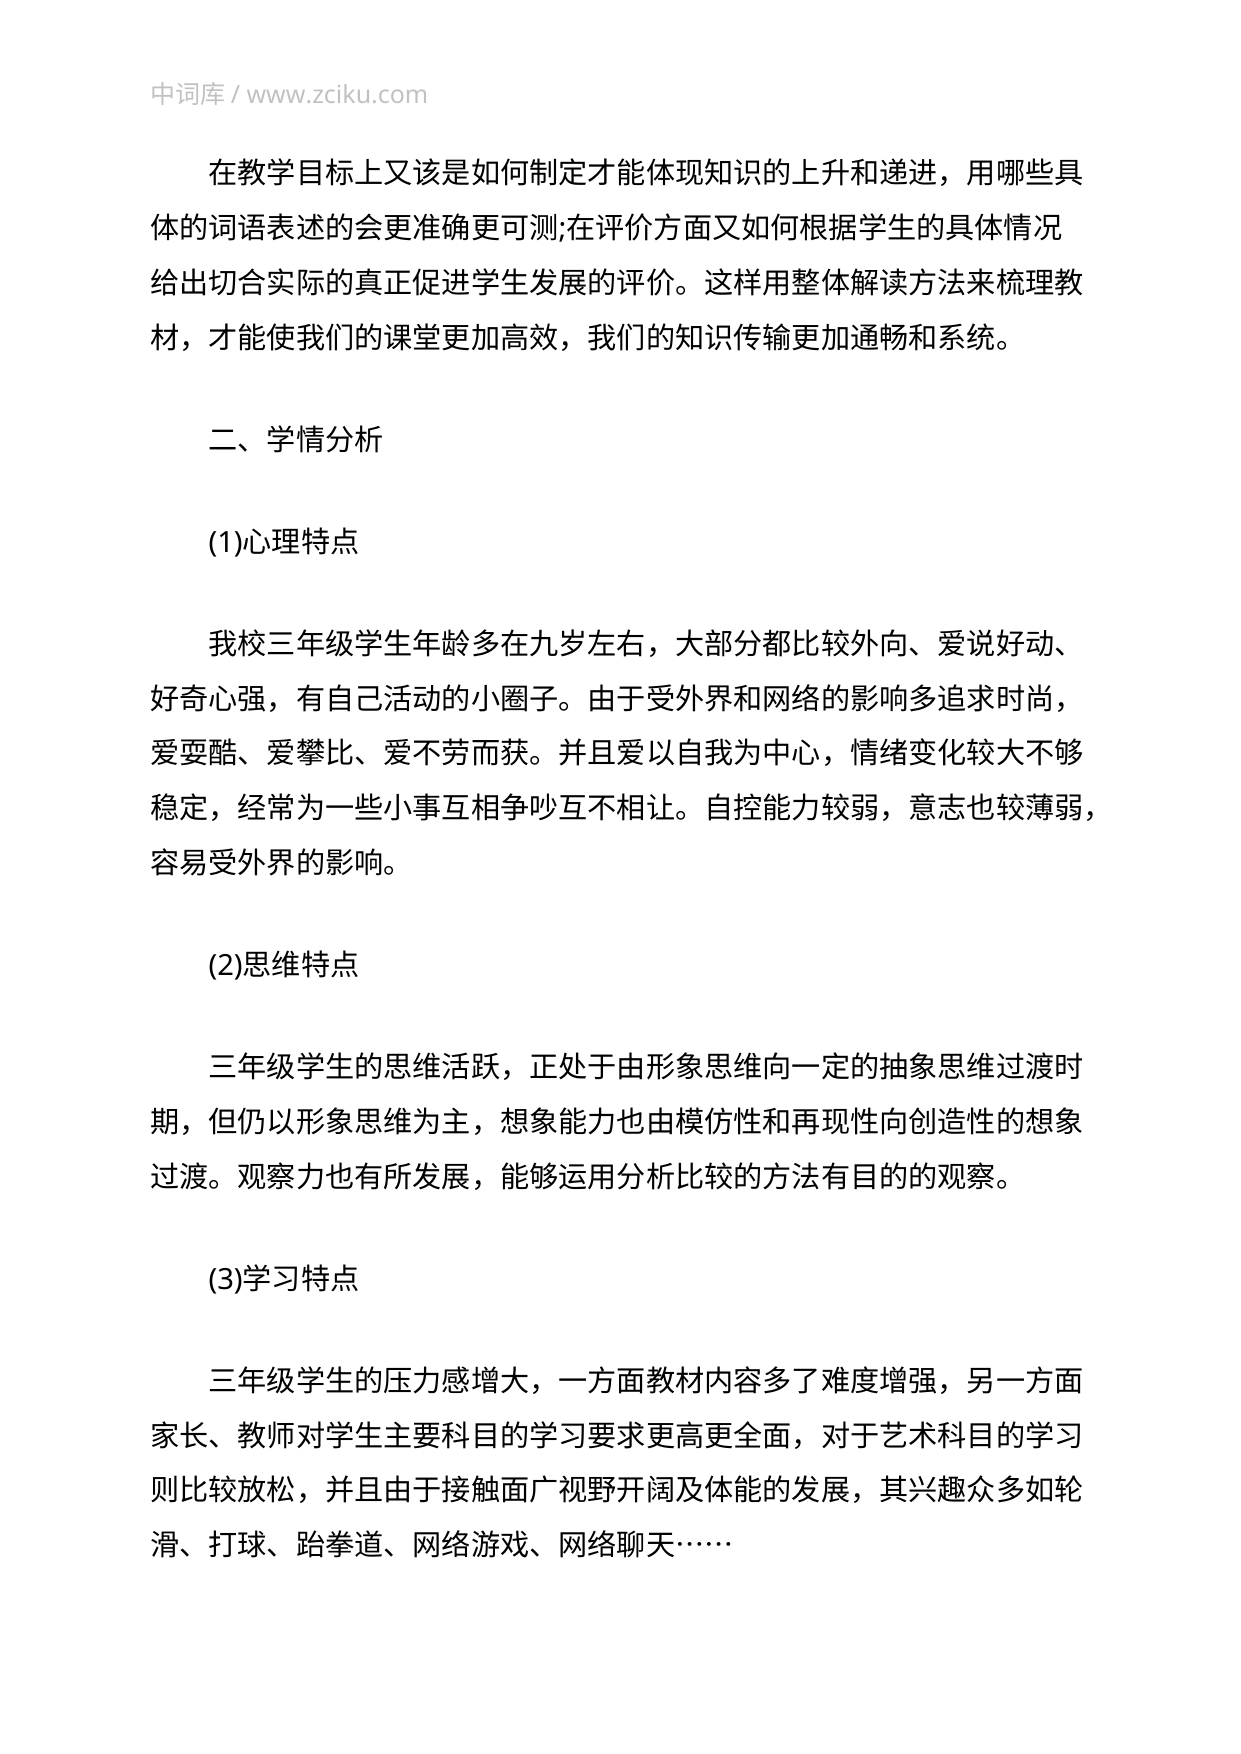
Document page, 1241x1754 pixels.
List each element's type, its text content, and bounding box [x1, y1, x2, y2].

text 三年级学生的思维活跃，正处于由形象思维向一定的抽象思维过渡时期，但仍以形象思维为主，想象能力也由模仿性和再现性向创造性的想象过渡。观察力也有所发展，能够运用分析比较的方法有目的的观察。 [150, 1044, 1090, 1196]
text (3)学习特点 [150, 1255, 1090, 1298]
text (2)思维特点 [150, 942, 1090, 984]
text 在教学目标上又该是如何制定才能体现知识的上升和递进，用哪些具体的词语表述的会更准确更可测;在评价方面又如何根据学生的具体情况给出切合实际的真正促进学生发展的评价。这样用整体解读方法来梳理教材，才能使我们的课堂更加高效，我们的知识传输更加通畅和系统。 [150, 150, 1090, 357]
text 三年级学生的压力感增大，一方面教材内容多了难度增强，另一方面家长、教师对学生主要科目的学习要求更高更全面，对于艺术科目的学习则比较放松，并且由于接触面广视野开阔及体能的发展，其兴趣众多如轮滑、打球、跆拳道、网络游戏、网络聊天…… [150, 1357, 1090, 1564]
text 我校三年级学生年龄多在九岁左右，大部分都比较外向、爱说好动、好奇心强，有自己活动的小圈子。由于受外界和网络的影响多追求时尚，爱耍酷、爱攀比、爱不劳而获。并且爱以自我为中心，情绪变化较大不够稳定，经常为一些小事互相争吵互不相让。自控能力较弱，意志也较薄弱，容易受外界的影响。 [150, 620, 1090, 882]
text 二、学情分析 [150, 417, 1090, 459]
text (1)心理特点 [150, 518, 1090, 561]
